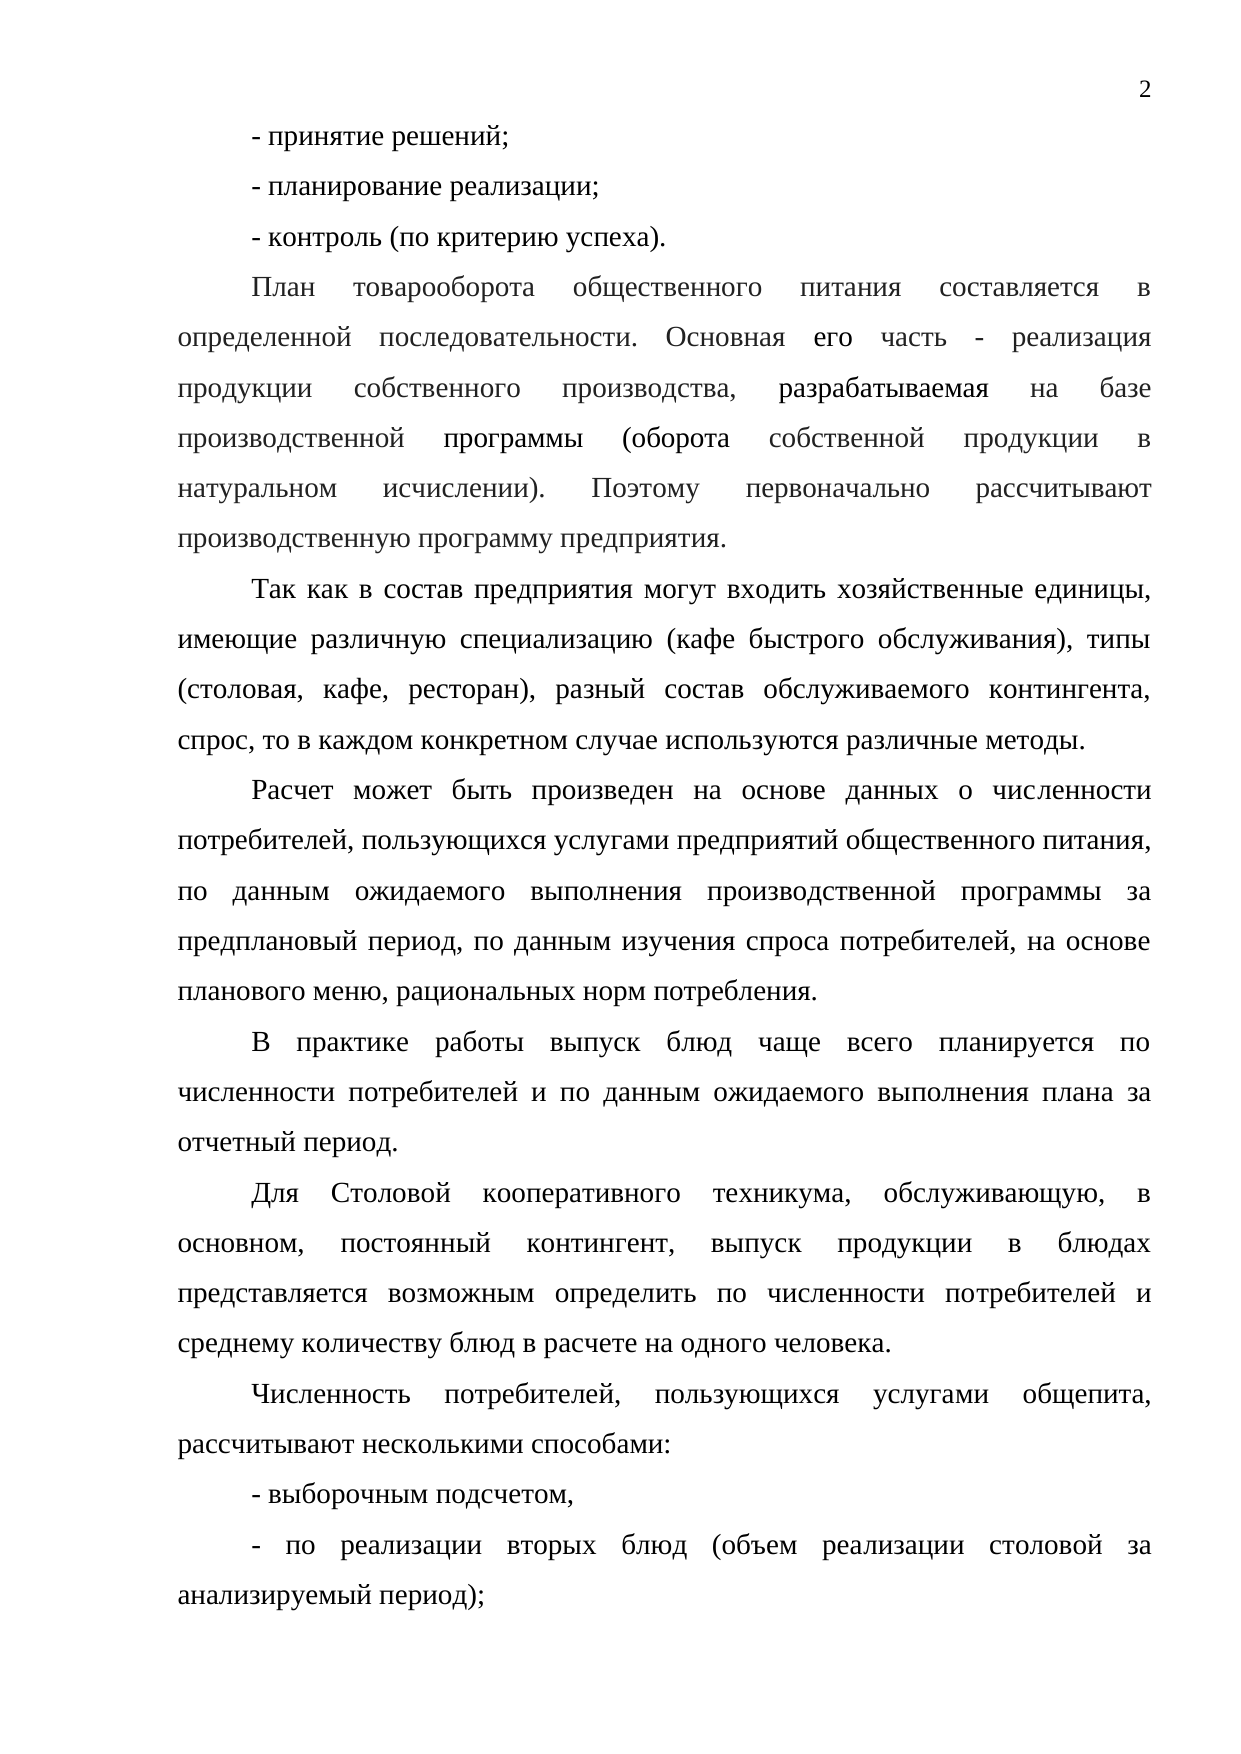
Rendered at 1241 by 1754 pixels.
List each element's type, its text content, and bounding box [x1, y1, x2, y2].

text Так как в состав предприятия могут входить хозяйственные единицы, имеющие различную специализацию (кафе быстрого обслуживания), типы (столовая, кафе, ресторан), разный состав обслуживаемого контингента, спрос, то в каждом конкретном случае используются различные методы. [177, 571, 1152, 755]
text - принятие решений; [177, 118, 1152, 152]
text Для Столовой кооперативного техникума, обслуживающую, в основном, постоянный контингент, выпуск продукции в блюдах представляется возможным определить по численности потребителей и среднему количеству блюд в расчете на одного человека. [177, 1175, 1152, 1359]
text - выборочным подсчетом, [177, 1477, 1152, 1510]
text - контроль (по критерию успеха). [177, 219, 1152, 252]
text Численность потребителей, пользующихся услугами общепита, рассчитывают несколькими способами: [177, 1376, 1152, 1460]
text - по реализации вторых блюд (объем реализации столовой за анализируемый период); [177, 1527, 1152, 1611]
text - планирование реализации; [177, 168, 1152, 202]
text B практике работы выпуск блюд чаще всего планируется по численности потребителей и по данным ожидаемого выполнения плана за отчетный период. [177, 1024, 1152, 1158]
text План товарооборота общественного питания составляется в определенной последовательности. Основная его часть - реализация продукции собственного производства, разрабатываемая на базе производственной программы (оборота собственной продукции в натуральном исчислении). Поэтому первоначально рассчитывают производственную программу предприятия. [177, 269, 1152, 554]
text Расчет может быть произведен на основе данных о численности потребителей, пользующихся услугами предприятий общественного питания, по данным ожидаемого выполнения производственной программы за предплановый период, по данным изучения спроса потребителей, на основе планового меню, рациональных норм потребления. [177, 772, 1152, 1007]
